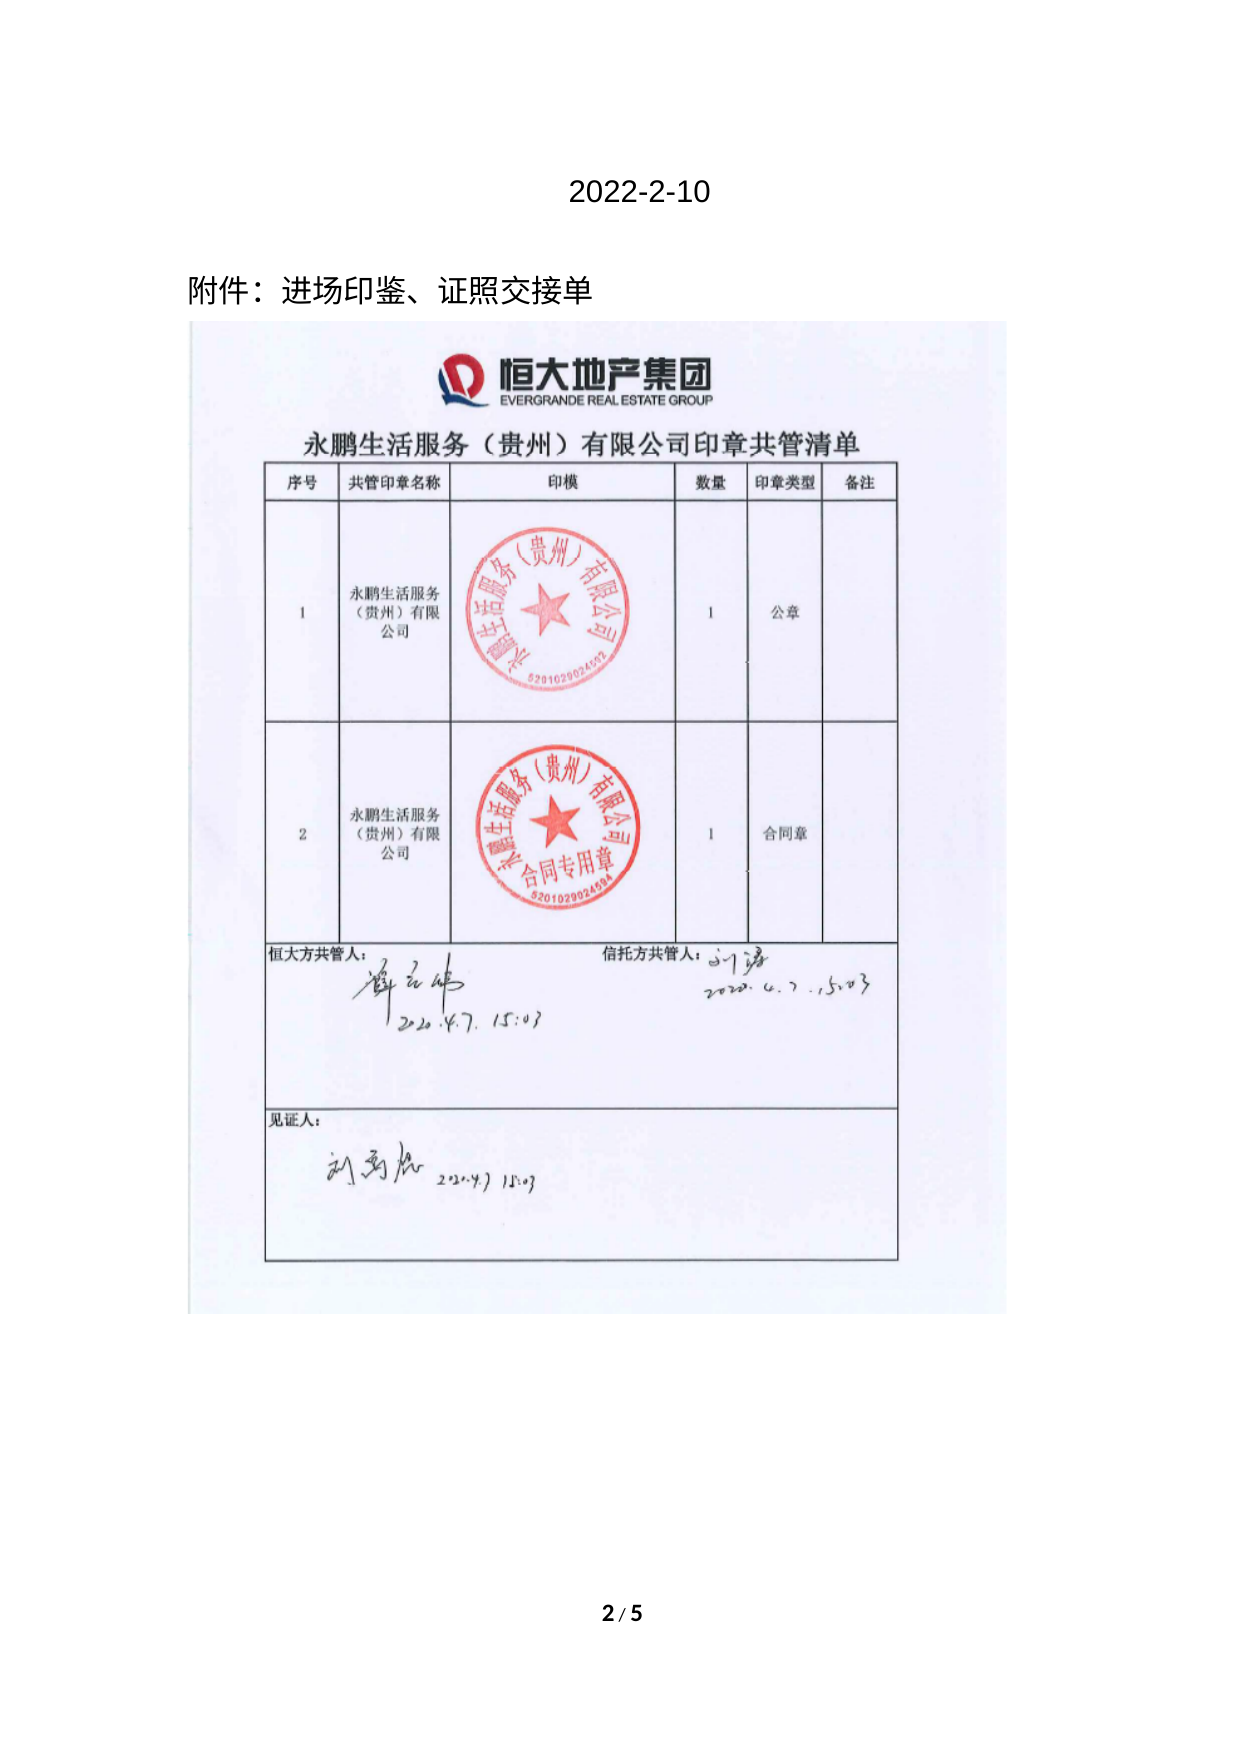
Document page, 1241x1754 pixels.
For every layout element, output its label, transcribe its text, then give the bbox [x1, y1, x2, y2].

text 附件：进场印鉴、证照交接单 [187, 256, 1053, 321]
text 2022-2-10 [187, 158, 1053, 223]
